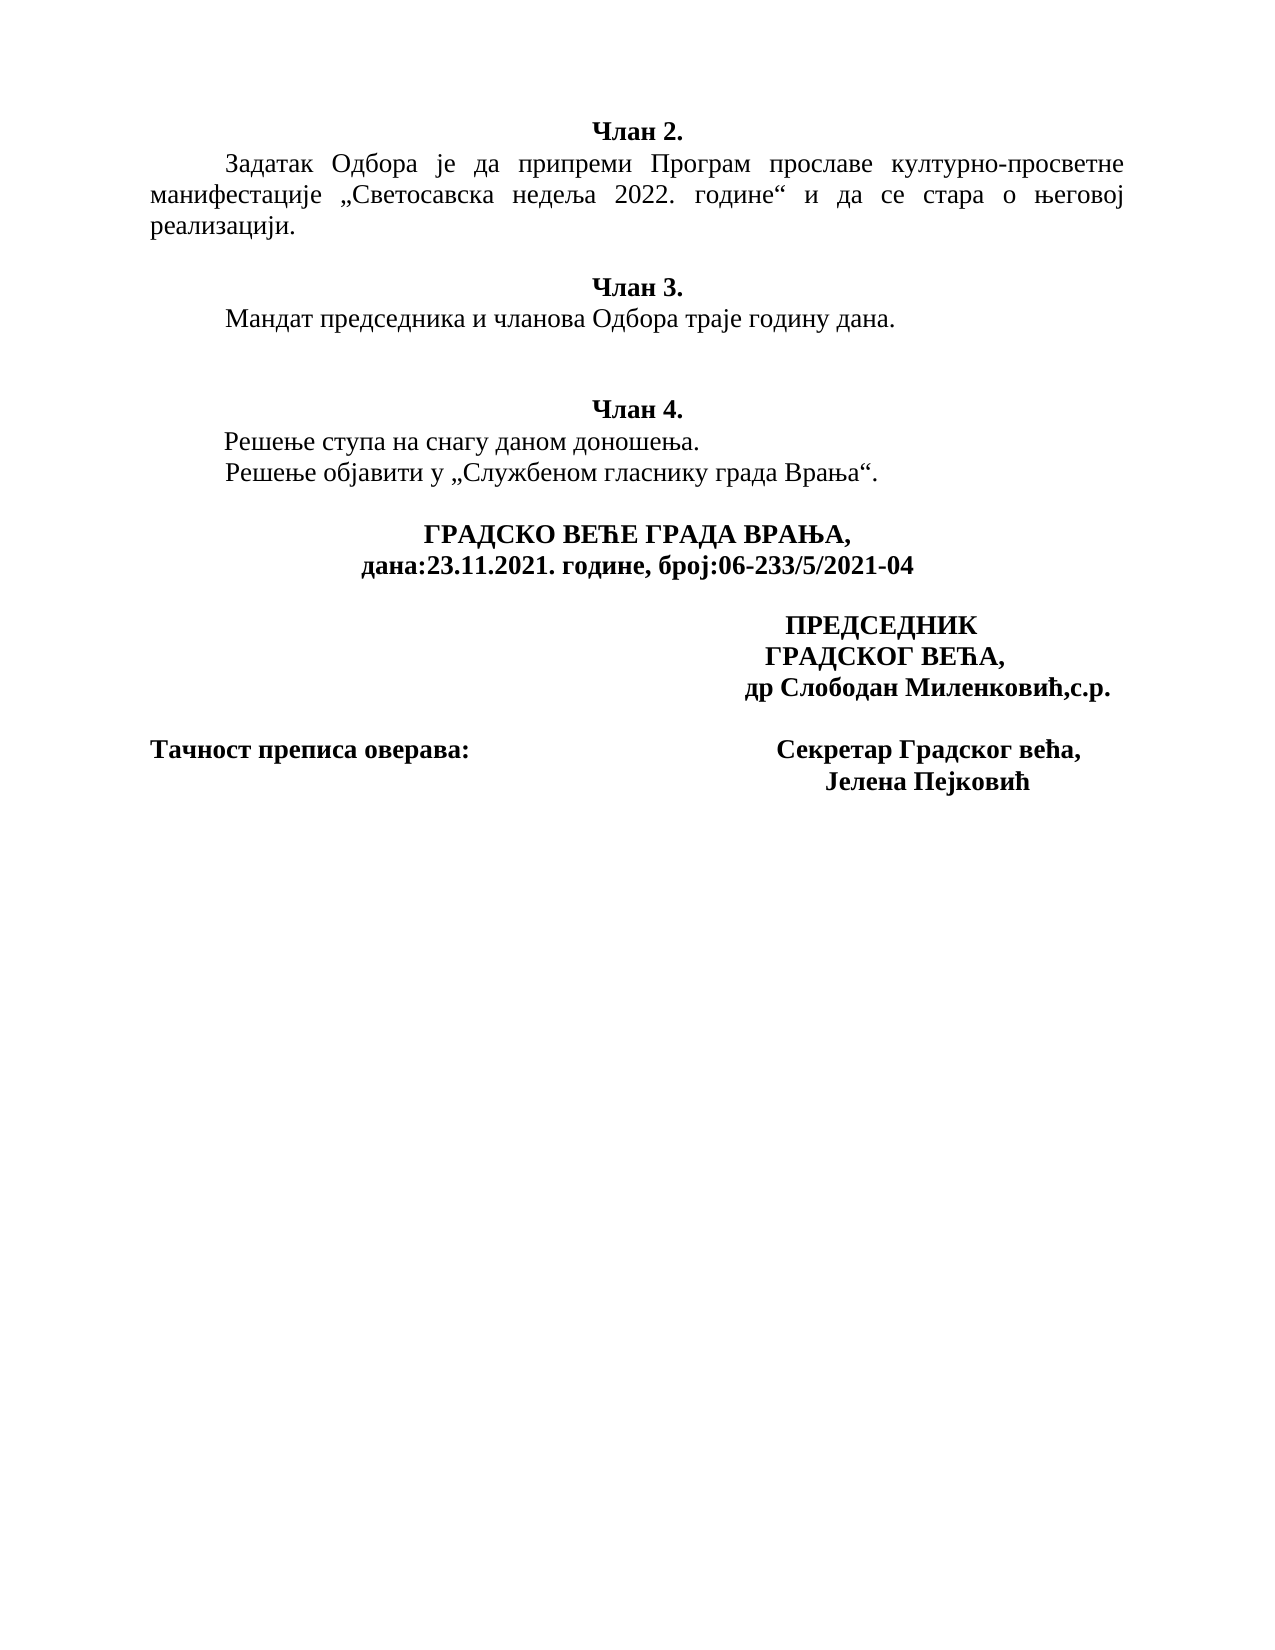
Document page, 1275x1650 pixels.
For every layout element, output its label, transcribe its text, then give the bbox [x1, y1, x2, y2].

text Члан 3. [150, 271, 1125, 302]
text Мандат председника и чланова Одбора траје годину дана. [150, 302, 1125, 333]
text Јелена Пејковић [150, 765, 1125, 796]
text ГРАДСКОГ ВЕЋА, [150, 640, 1125, 671]
text Решење објавити у „Службеном гласнику града Врања“. [150, 456, 1125, 487]
text Члан 2. [150, 116, 1125, 147]
text ГРАДСКО ВЕЋЕ ГРАДА ВРАЊА, [150, 518, 1125, 549]
text Тачност преписа оверава: Секретар Градског већа, [150, 734, 1125, 765]
text др Слободан Миленковић,с.р. [150, 671, 1125, 702]
text ПРЕДСЕДНИК [150, 609, 1125, 640]
text Члан 4. [150, 393, 1125, 424]
text Решење ступа на снагу даном доношења. [224, 424, 1125, 456]
text Задатак Одбора је да припреми Програм прославе културно-просветне манифестације „Светосавска недеља 2022. године“ и да се стара о његовој реализацији. [150, 147, 1125, 240]
text дана:23.11.2021. године, број:06-233/5/2021-04 [150, 549, 1125, 580]
